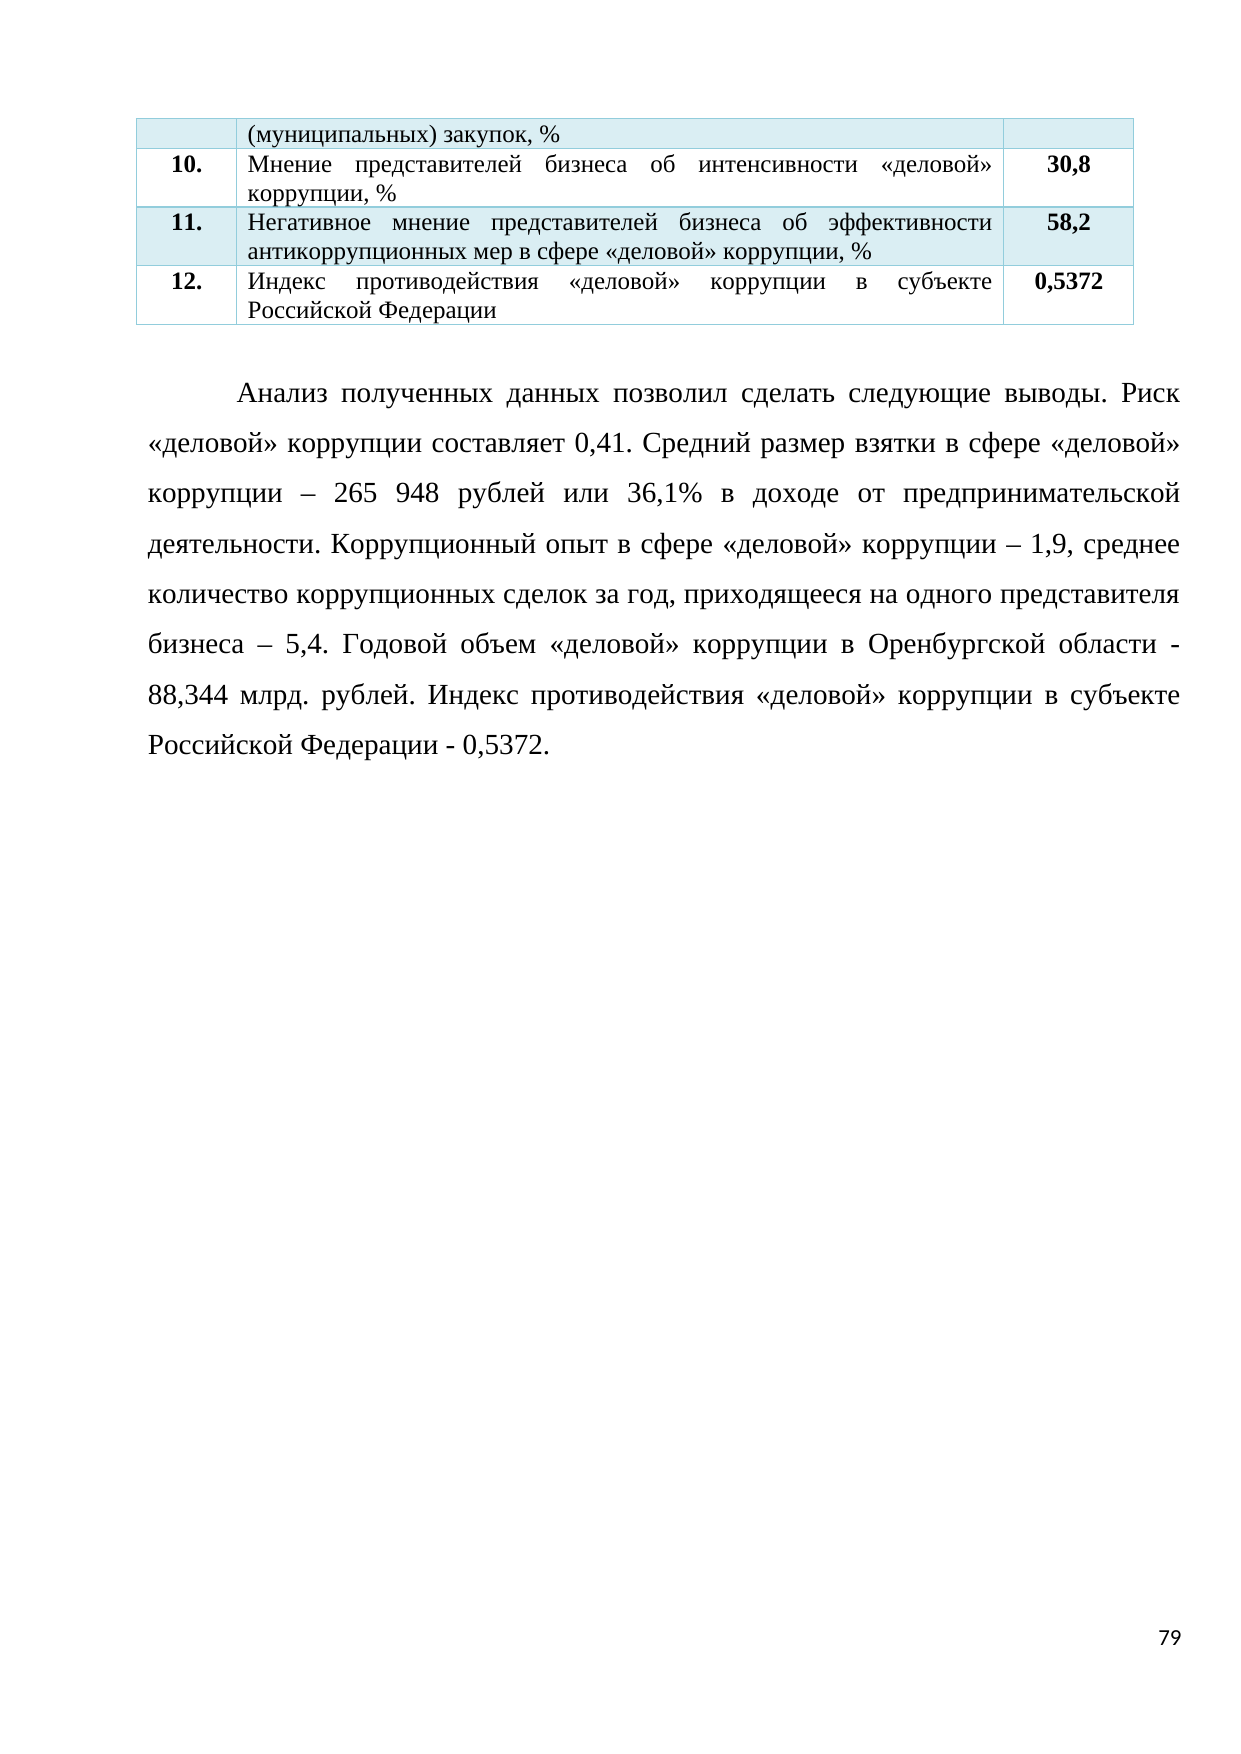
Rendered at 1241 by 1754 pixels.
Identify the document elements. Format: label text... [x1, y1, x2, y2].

table_cell Мнение представителей бизнеса об интенсивности «деловой» коррупции, % [237, 149, 1003, 206]
table_cell 9. [137, 119, 236, 148]
table_cell 58,2 [1004, 208, 1133, 265]
table_cell 30,8 [1004, 149, 1133, 206]
table_cell 0,5372 [1004, 266, 1133, 323]
table_cell 11. [137, 208, 236, 265]
table_cell Негативное мнение представителей бизнеса об эффективности антикоррупционных мер в сфере «деловой» коррупции, % [237, 208, 1003, 265]
text Анализ полученных данных позволил сделать следующие выводы. Риск «деловой» коррупции составляет 0,41. Средний размер взятки в сфере «деловой» коррупции – 265 948 рублей или 36,1% в доходе от предпринимательской деятельности. Коррупционный опыт в сфере «деловой» коррупции – 1,9, среднее количество коррупционных сделок за год, приходящееся на одного представителя бизнеса – 5,4. Годовой объем «деловой» коррупции в Оренбургской области - 88,344 млрд. рублей. Индекс противодействия «деловой» коррупции в субъекте Российской Федерации - 0,5372. [148, 375, 1181, 761]
table_cell 12. [137, 266, 236, 323]
table_cell 10. [137, 149, 236, 206]
table_cell Индекс противодействия «деловой» коррупции в субъекте Российской Федерации [237, 266, 1003, 323]
table_cell 10 [1004, 119, 1133, 148]
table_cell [237, 119, 1003, 148]
